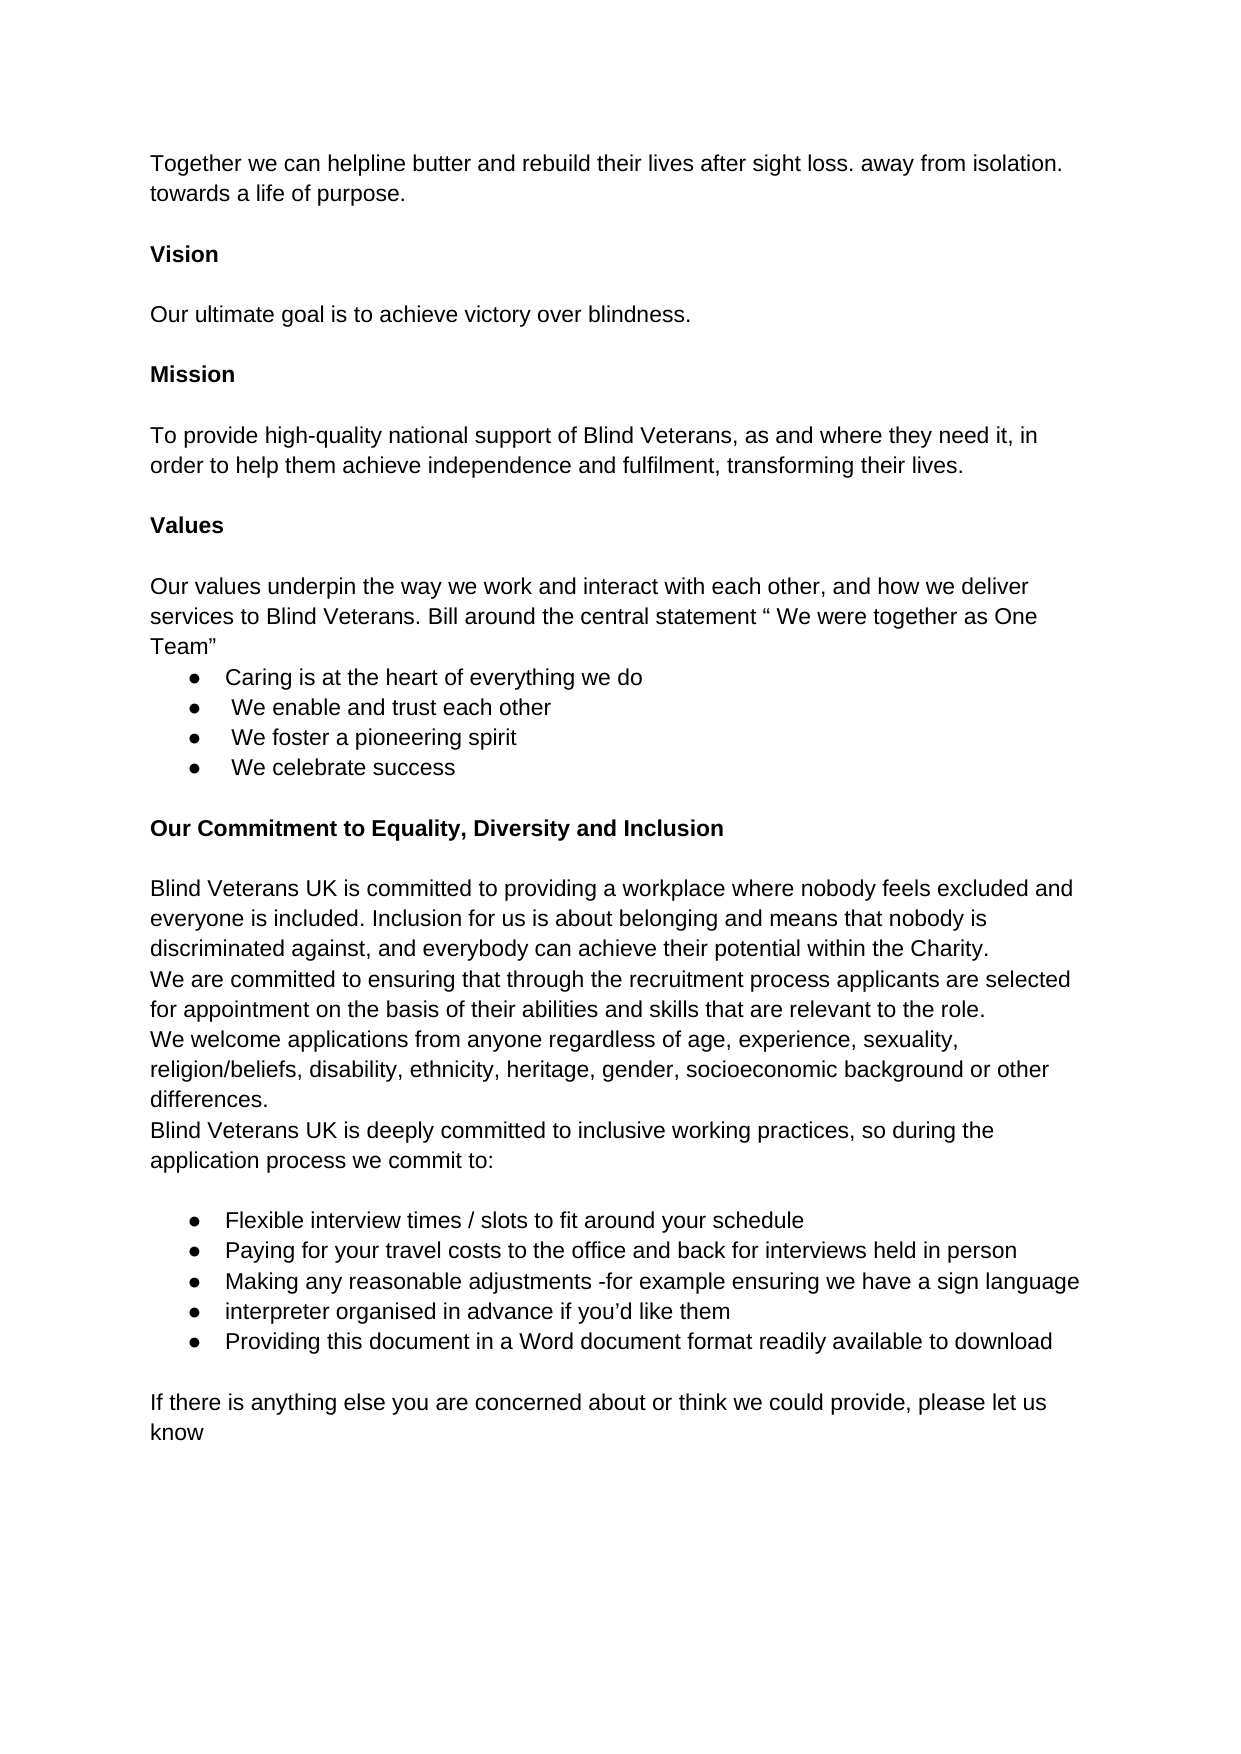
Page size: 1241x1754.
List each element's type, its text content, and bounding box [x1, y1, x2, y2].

text Together we can helpline butter and rebuild their lives after sight loss. away from isolation. towards a life of purpose. [150, 150, 1090, 207]
text Our values underpin the way we work and interact with each other, and how we deliver services to Blind Veterans. Bill around the central statement “ We were together as One Team” [150, 573, 1090, 660]
text If there is anything else you are concerned about or think we could provide, please let us [150, 1388, 1090, 1415]
text application process we commit to: [150, 1147, 1090, 1173]
text know [150, 1419, 1090, 1445]
text Vision [150, 241, 1090, 267]
text everyone is included. Inclusion for us is about belonging and means that nobody is [150, 905, 1090, 932]
text differences. [150, 1086, 1090, 1113]
text for appointment on the basis of their abilities and skills that are relevant to the role. [150, 996, 1090, 1022]
list We foster a pioneering spirit [187, 724, 1090, 750]
list interpreter organised in advance if you’d like them [187, 1298, 1090, 1324]
text Mission [150, 361, 1090, 388]
text Blind Veterans UK is committed to providing a workplace where nobody feels excluded and [150, 875, 1090, 901]
text To provide high-quality national support of Blind Veterans, as and where they need it, in order to help them achieve independence and fulfilment, transforming their lives. [150, 422, 1090, 478]
text discriminated against, and everybody can achieve their potential within the Charity. [150, 935, 1090, 962]
text religion/beliefs, disability, ethnicity, heritage, gender, socioeconomic background or other [150, 1056, 1090, 1083]
list Flexible interview times / slots to fit around your schedule [187, 1207, 1090, 1234]
list We enable and trust each other [187, 694, 1090, 720]
text Values [150, 512, 1090, 539]
list Caring is at the heart of everything we do [187, 663, 1090, 690]
text We are committed to ensuring that through the recruitment process applicants are selected [150, 966, 1090, 992]
text Our Commitment to Equality, Diversity and Inclusion [150, 814, 1090, 841]
text Our ultimate goal is to achieve victory over blindness. [150, 301, 1090, 327]
text We welcome applications from anyone regardless of age, experience, sexuality, [150, 1026, 1090, 1052]
list Paying for your travel costs to the office and back for interviews held in person [187, 1237, 1090, 1264]
list Making any reasonable adjustments -for example ensuring we have a sign language [187, 1268, 1090, 1294]
list Providing this document in a Word document format readily available to download [187, 1328, 1090, 1354]
list We celebrate success [187, 754, 1090, 781]
text Blind Veterans UK is deeply committed to inclusive working practices, so during the [150, 1117, 1090, 1143]
